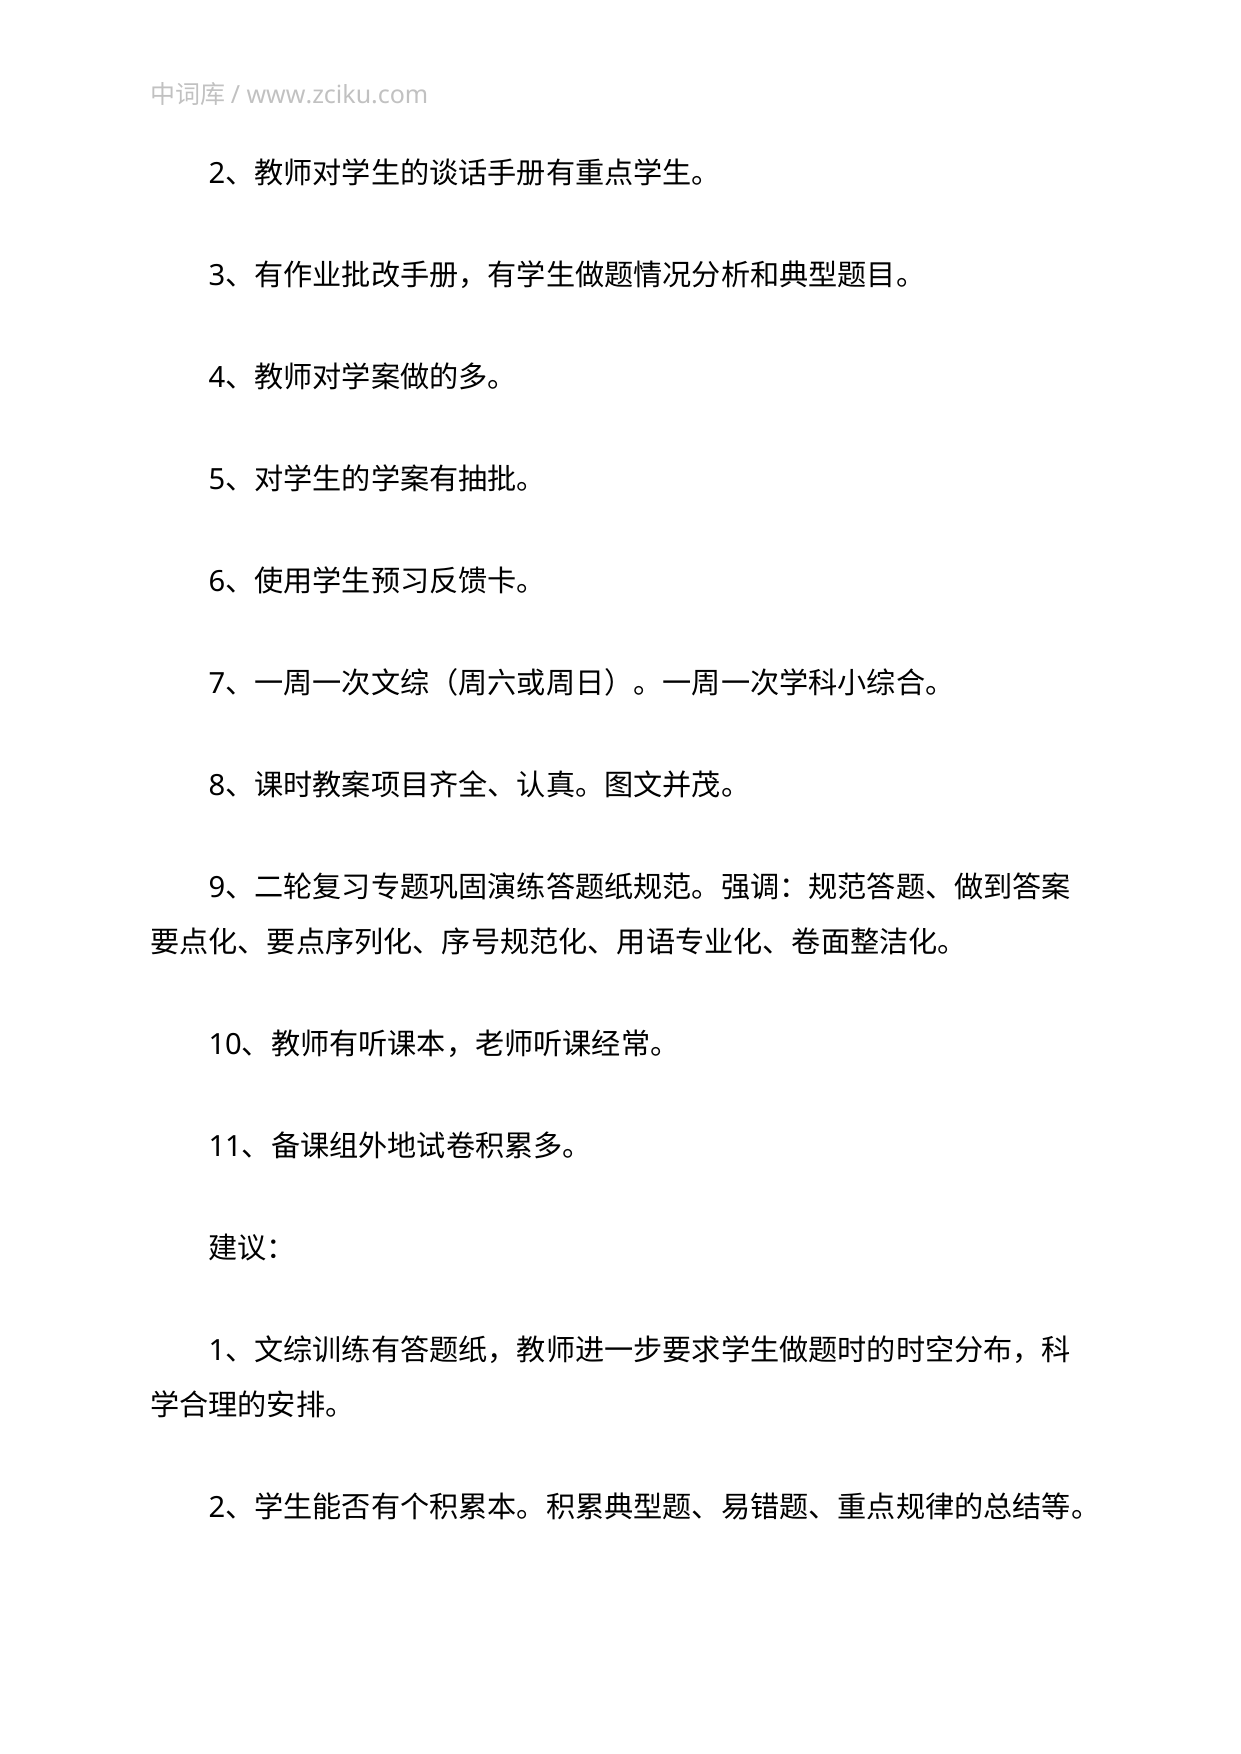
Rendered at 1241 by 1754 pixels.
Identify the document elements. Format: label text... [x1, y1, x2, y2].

text 2、学生能否有个积累本。积累典型题、易错题、重点规律的总结等。 [150, 1483, 1090, 1526]
text 4、教师对学案做的多。 [150, 354, 1090, 396]
text 6、使用学生预习反馈卡。 [150, 558, 1090, 600]
text 8、课时教案项目齐全、认真。图文并茂。 [150, 762, 1090, 804]
text 7、一周一次文综（周六或周日）。一周一次学科小综合。 [150, 660, 1090, 702]
text 11、备课组外地试卷积累多。 [150, 1123, 1090, 1165]
text 10、教师有听课本，老师听课经常。 [150, 1021, 1090, 1063]
text 建议： [150, 1224, 1090, 1267]
text 2、教师对学生的谈话手册有重点学生。 [150, 150, 1090, 192]
text 5、对学生的学案有抽批。 [150, 456, 1090, 498]
text 9、二轮复习专题巩固演练答题纸规范。强调：规范答题、做到答案要点化、要点序列化、序号规范化、用语专业化、卷面整洁化。 [150, 864, 1090, 961]
text 3、有作业批改手册，有学生做题情况分析和典型题目。 [150, 252, 1090, 294]
text 1、文综训练有答题纸，教师进一步要求学生做题时的时空分布，科学合理的安排。 [150, 1326, 1090, 1424]
